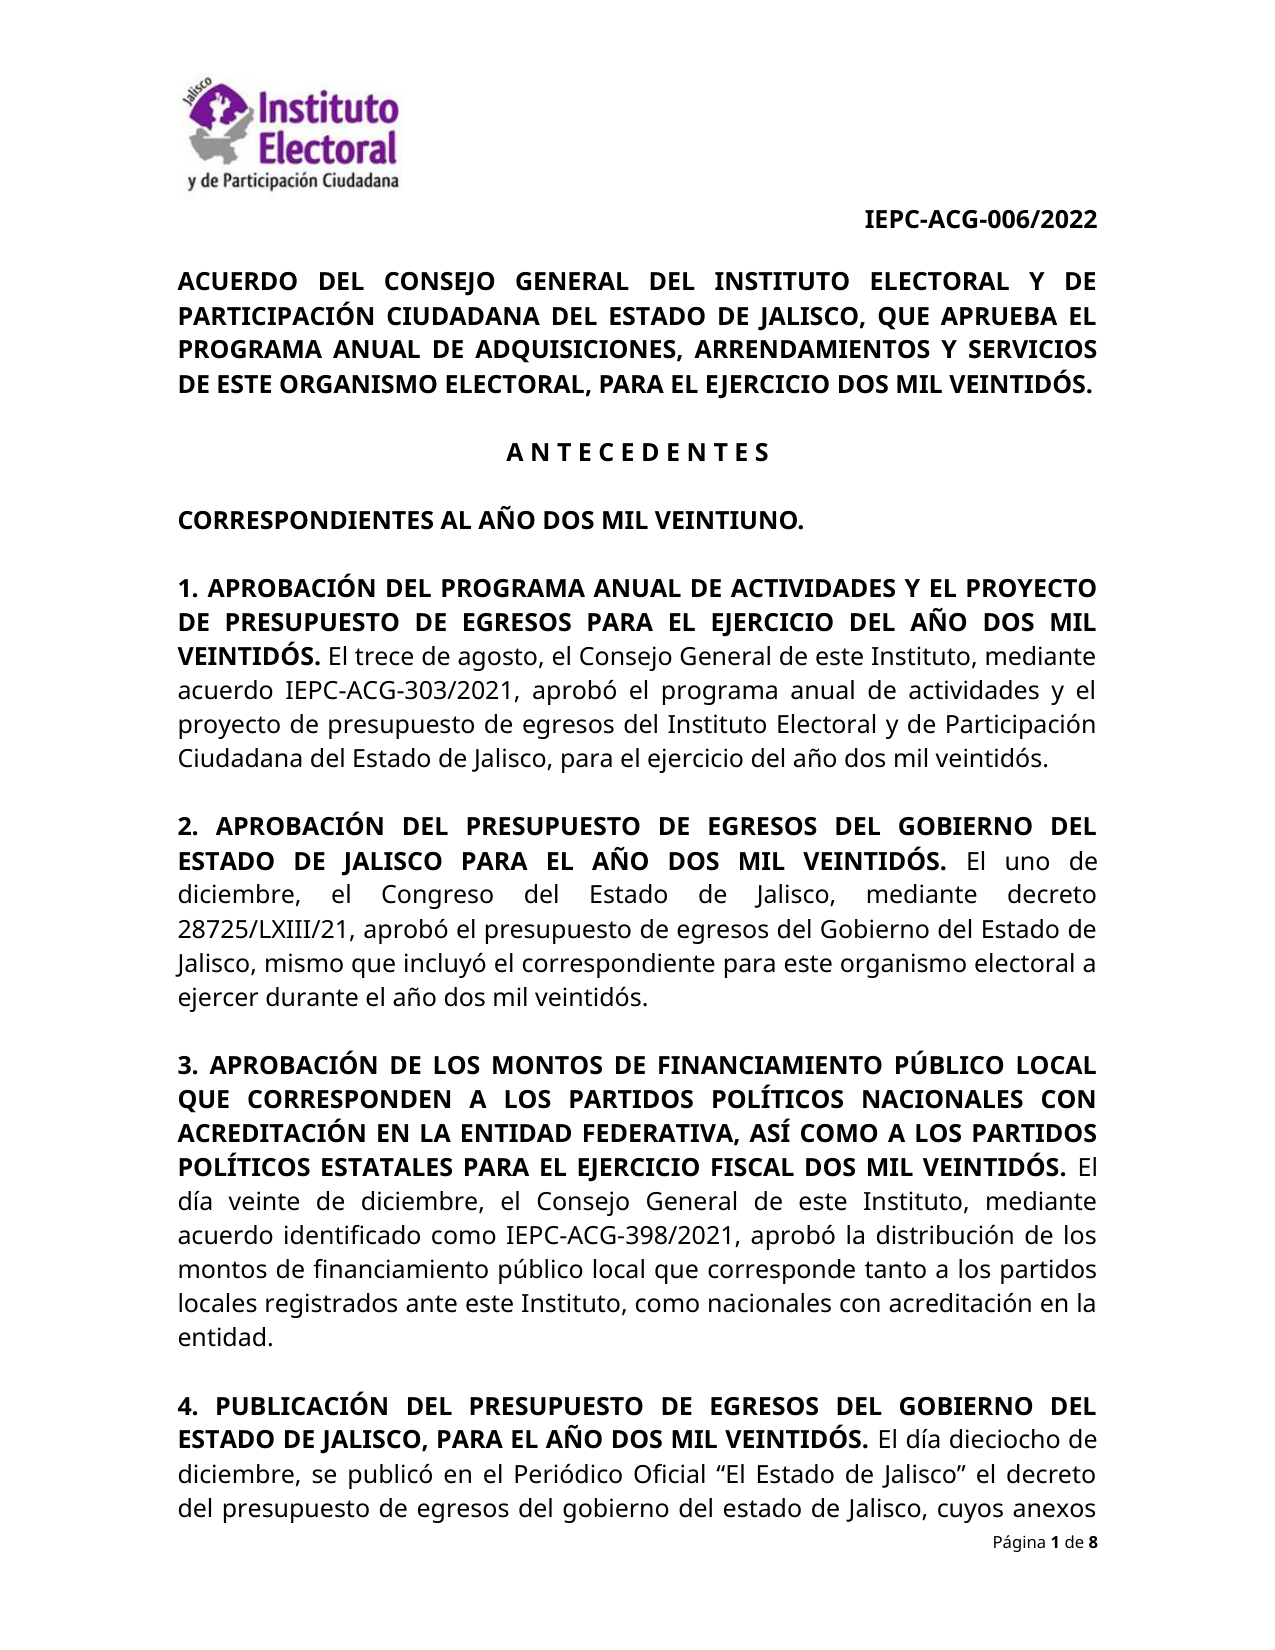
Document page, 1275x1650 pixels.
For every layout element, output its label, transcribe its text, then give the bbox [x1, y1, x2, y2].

text 3. APROBACIÓN DE LOS MONTOS DE FINANCIAMIENTO PÚBLICO LOCAL QUE CORRESPONDEN A LOS PARTIDOS POLÍTICOS NACIONALES CON ACREDITACIÓN EN LA ENTIDAD FEDERATIVA, ASÍ COMO A LOS PARTIDOS POLÍTICOS ESTATALES PARA EL EJERCICIO FISCAL DOS MIL VEINTIDÓS. El día veinte de diciembre, el Consejo General de este Instituto, mediante acuerdo identificado como IEPC-ACG-398/2021, aprobó la distribución de los montos de financiamiento público local que corresponde tanto a los partidos locales registrados ante este Instituto, como nacionales con acreditación en la entidad. [177, 1047, 1098, 1354]
picture [177, 73, 406, 202]
list 1. APROBACIÓN DEL PROGRAMA ANUAL DE ACTIVIDADES Y EL PROYECTO DE PRESUPUESTO DE EGRESOS PARA EL EJERCICIO DEL AÑO DOS MIL VEINTIDÓS. El trece de agosto, el Consejo General de este Instituto, mediante acuerdo IEPC-ACG-303/2021, aprobó el programa anual de actividades y el proyecto de presupuesto de egresos del Instituto Electoral y de Participación Ciudadana del Estado de Jalisco, para el ejercicio del año dos mil veintidós. [177, 571, 1098, 775]
text ACUERDO DEL CONSEJO GENERAL DEL INSTITUTO ELECTORAL Y DE PARTICIPACIÓN CIUDADANA DEL ESTADO DE JALISCO, QUE APRUEBA EL PROGRAMA ANUAL DE ADQUISICIONES, ARRENDAMIENTOS Y SERVICIOS DE ESTE ORGANISMO ELECTORAL, PARA EL EJERCICIO DOS MIL VEINTIDÓS. [177, 264, 1098, 400]
list CORRESPONDIENTES AL AÑO DOS MIL VEINTIUNO. [177, 502, 1098, 537]
text A N T E C E D E N T E S [177, 434, 1098, 468]
text 2. APROBACIÓN DEL PRESUPUESTO DE EGRESOS DEL GOBIERNO DEL ESTADO DE JALISCO PARA EL AÑO DOS MIL VEINTIDÓS. El uno de diciembre, el Congreso del Estado de Jalisco, mediante decreto 28725/LXIII/21, aprobó el presupuesto de egresos del Gobierno del Estado de Jalisco, mismo que incluyó el correspondiente para este organismo electoral a ejercer durante el año dos mil veintidós. [177, 809, 1098, 1013]
